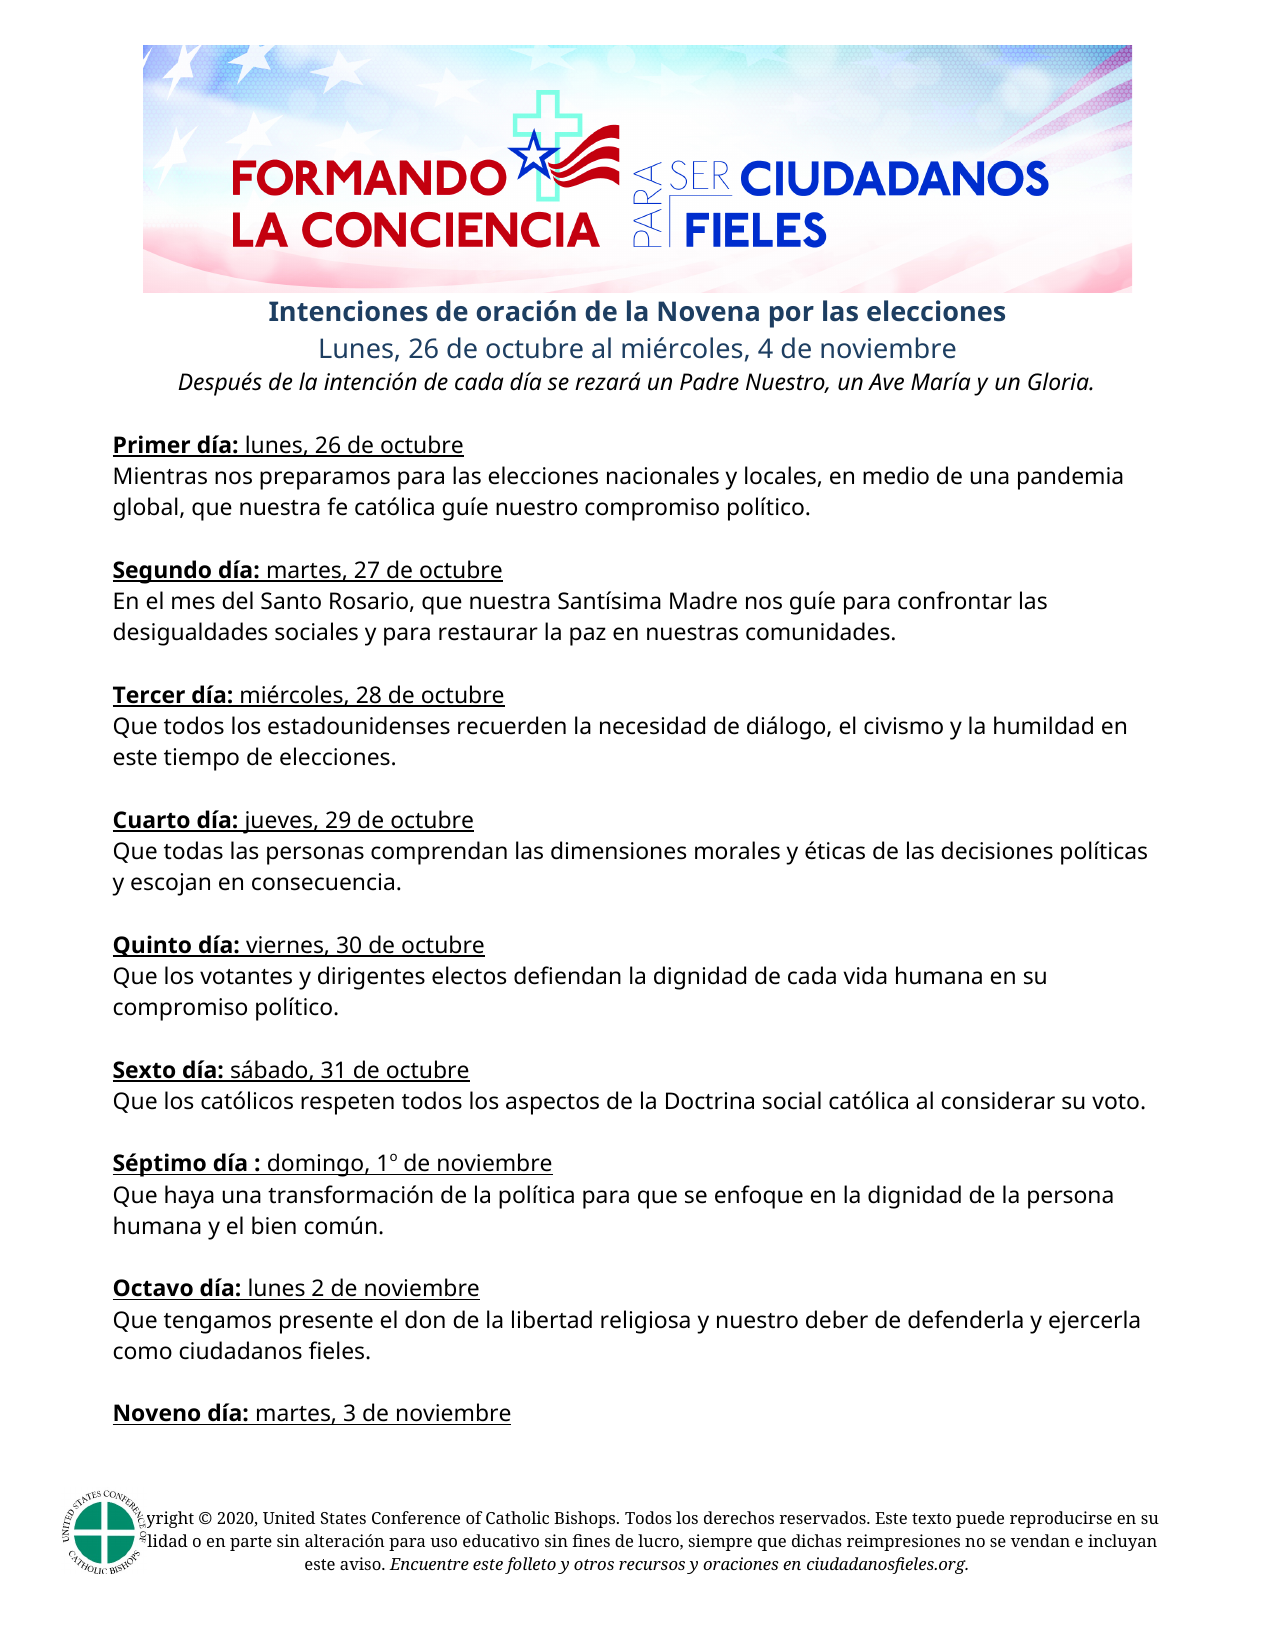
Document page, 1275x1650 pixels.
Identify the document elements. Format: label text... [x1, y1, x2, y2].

text Que los votantes y dirigentes electos defiendan la dignidad de cada vida humana en su compromiso político. [112, 960, 1162, 1022]
text Intenciones de oración de la Novena por las elecciones [112, 292, 1162, 329]
text Segundo día: martes, 27 de octubre [112, 553, 1162, 585]
text Noveno día: martes, 3 de noviembre [112, 1397, 1162, 1428]
text Séptimo día : domingo, 1o de noviembre [112, 1147, 1162, 1178]
picture [59, 1487, 147, 1573]
text Primer día: lunes, 26 de octubre [112, 428, 1162, 460]
text Que haya una transformación de la política para que se enfoque en la dignidad de la persona humana y el bien común. [112, 1178, 1162, 1241]
text En el mes del Santo Rosario, que nuestra Santísima Madre nos guíe para confrontar las desigualdades sociales y para restaurar la paz en nuestras comunidades. [112, 585, 1162, 647]
text Quinto día: viernes, 30 de octubre [112, 928, 1162, 960]
text Sexto día: sábado, 31 de octubre [112, 1053, 1162, 1085]
text Mientras nos preparamos para las elecciones nacionales y locales, en medio de una pandemia global, que nuestra fe católica guíe nuestro compromiso político. [112, 460, 1162, 522]
picture [143, 45, 1133, 293]
text Que tengamos presente el don de la libertad religiosa y nuestro deber de defenderla y ejercerla como ciudadanos fieles. [112, 1303, 1162, 1366]
text Lunes, 26 de octubre al miércoles, 4 de noviembre [112, 329, 1162, 366]
text Tercer día: miércoles, 28 de octubre [112, 678, 1162, 710]
text Octavo día: lunes 2 de noviembre [112, 1272, 1162, 1303]
text Que todos los estadounidenses recuerden la necesidad de diálogo, el civismo y la humildad en este tiempo de elecciones. [112, 710, 1162, 772]
text Después de la intención de cada día se rezará un Padre Nuestro, un Ave María y un Gloria. [112, 366, 1162, 397]
text Que los católicos respeten todos los aspectos de la Doctrina social católica al considerar su voto. [112, 1085, 1162, 1116]
text Cuarto día: jueves, 29 de octubre [112, 803, 1162, 835]
text Que todas las personas comprendan las dimensiones morales y éticas de las decisiones políticas y escojan en consecuencia. [112, 835, 1162, 897]
